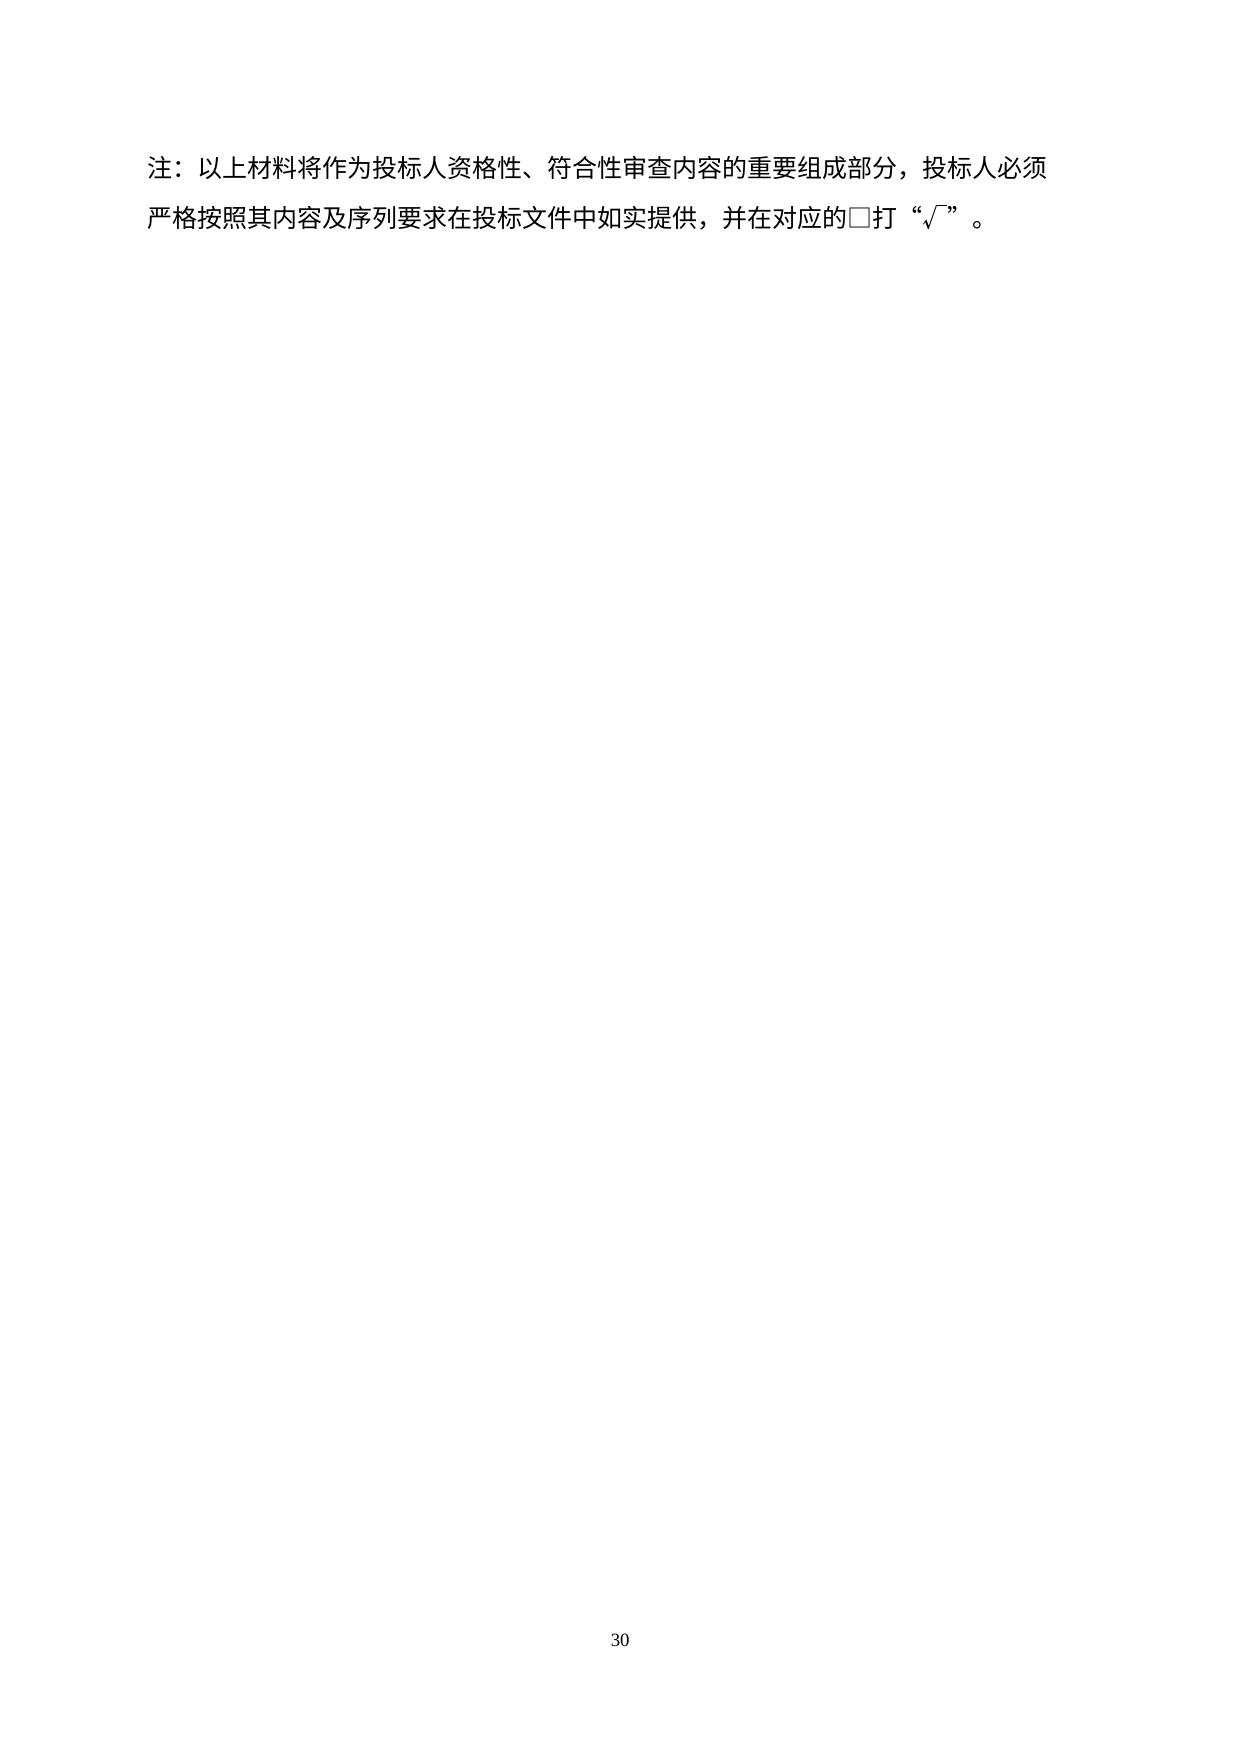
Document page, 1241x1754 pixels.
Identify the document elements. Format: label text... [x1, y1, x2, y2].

text 严格按照其内容及序列要求在投标文件中如实提供，并在对应的□打“√”。 [148, 198, 1092, 235]
text 注：以上材料将作为投标人资格性、符合性审查内容的重要组成部分，投标人必须 [148, 148, 1092, 185]
